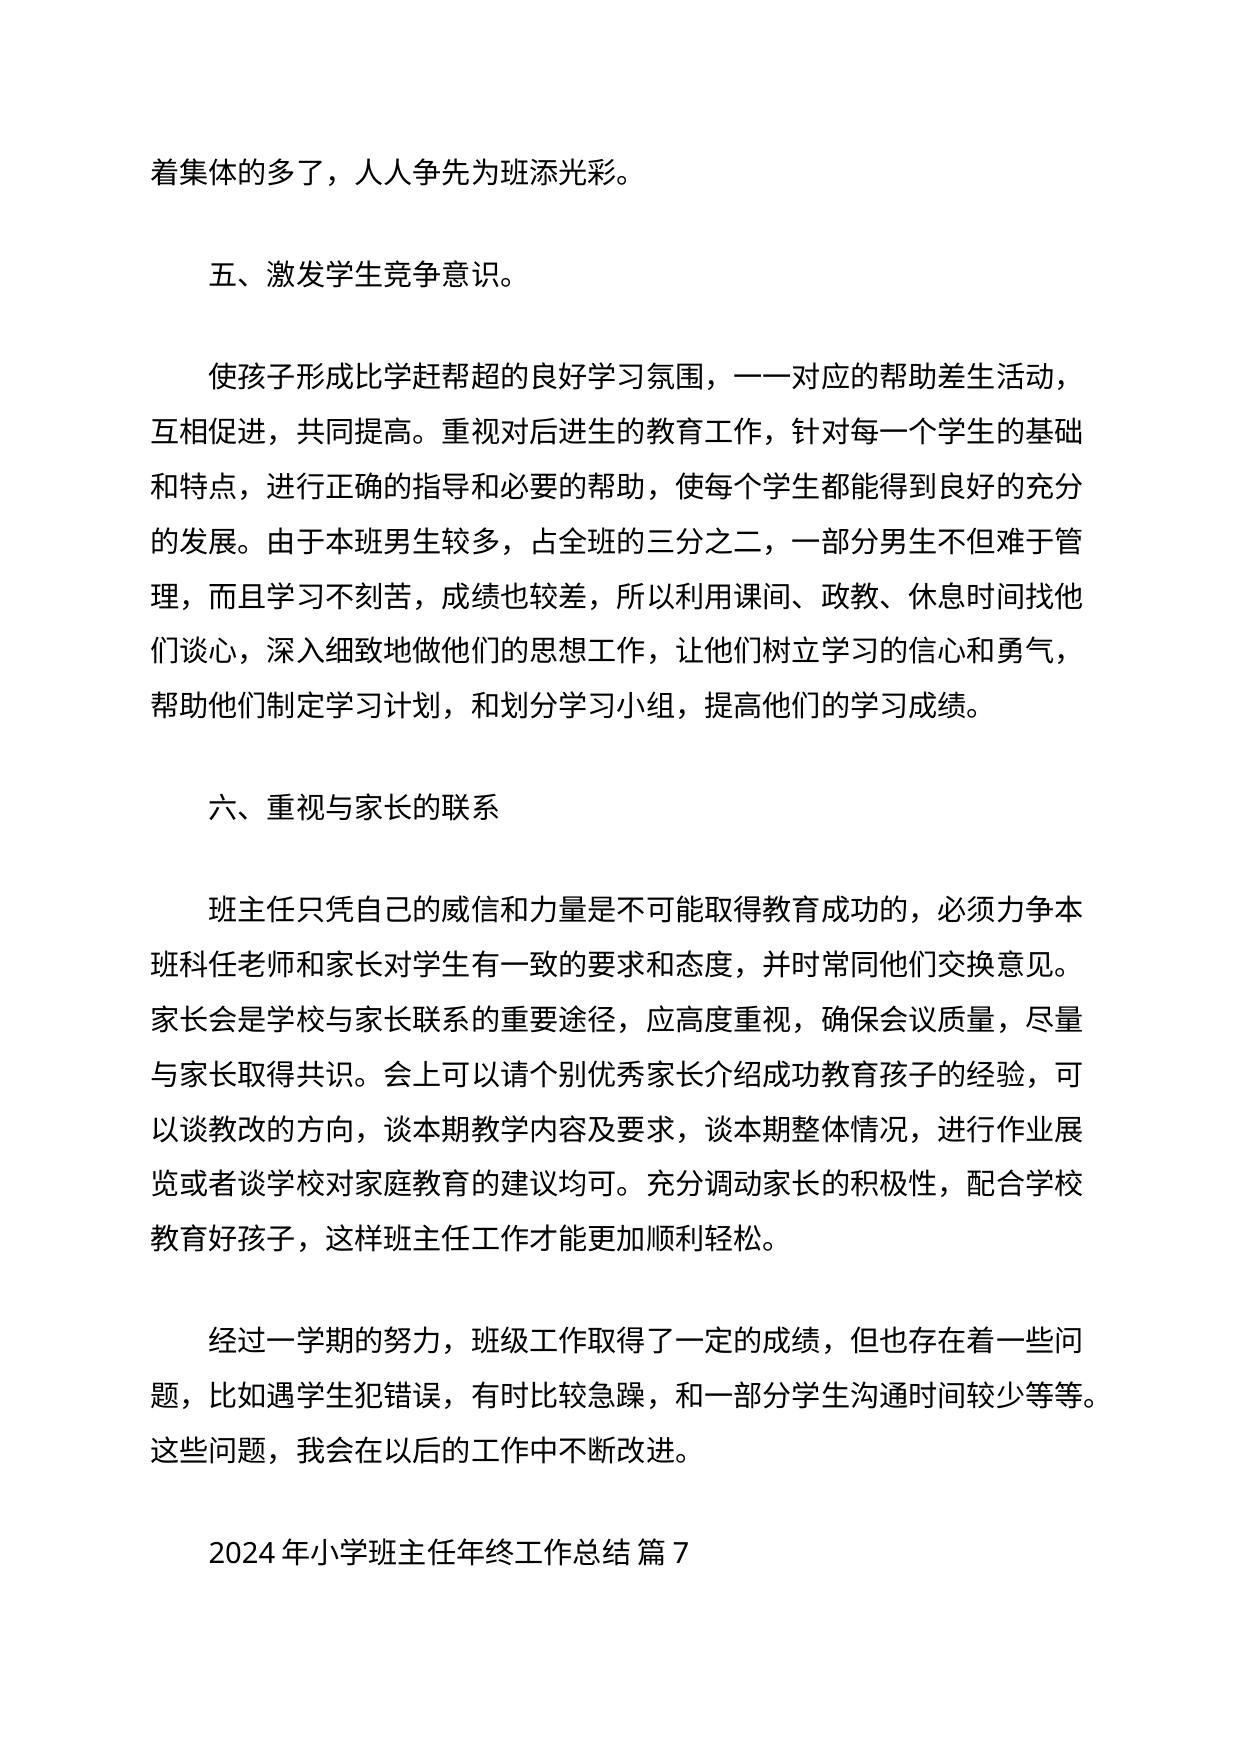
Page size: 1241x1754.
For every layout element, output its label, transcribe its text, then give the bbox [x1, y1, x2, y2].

text 经过一学期的努力，班级工作取得了一定的成绩，但也存在着一些问题，比如遇学生犯错误，有时比较急躁，和一部分学生沟通时间较少等等。这些问题，我会在以后的工作中不断改进。 [150, 1318, 1090, 1470]
text 使孩子形成比学赶帮超的良好学习氛围，一一对应的帮助差生活动，互相促进，共同提高。重视对后进生的教育工作，针对每一个学生的基础和特点，进行正确的指导和必要的帮助，使每个学生都能得到良好的充分的发展。由于本班男生较多，占全班的三分之二，一部分男生不但难于管理，而且学习不刻苦，成绩也较差，所以利用课间、政教、休息时间找他们谈心，深入细致地做他们的思想工作，让他们树立学习的信心和勇气，帮助他们制定学习计划，和划分学习小组，提高他们的学习成绩。 [150, 353, 1090, 725]
text 五、激发学生竞争意识。 [150, 252, 1090, 294]
text 班主任只凭自己的威信和力量是不可能取得教育成功的，必须力争本班科任老师和家长对学生有一致的要求和态度，并时常同他们交换意见。家长会是学校与家长联系的重要途径，应高度重视，确保会议质量，尽量与家长取得共识。会上可以请个别优秀家长介绍成功教育孩子的经验，可以谈教改的方向，谈本期教学内容及要求，谈本期整体情况，进行作业展览或者谈学校对家庭教育的建议均可。充分调动家长的积极性，配合学校教育好孩子，这样班主任工作才能更加顺利轻松。 [150, 886, 1090, 1258]
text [150, 150, 1090, 192]
text 2024年小学班主任年终工作总结 篇7 [150, 1529, 1090, 1572]
text 六、重视与家长的联系 [150, 785, 1090, 827]
